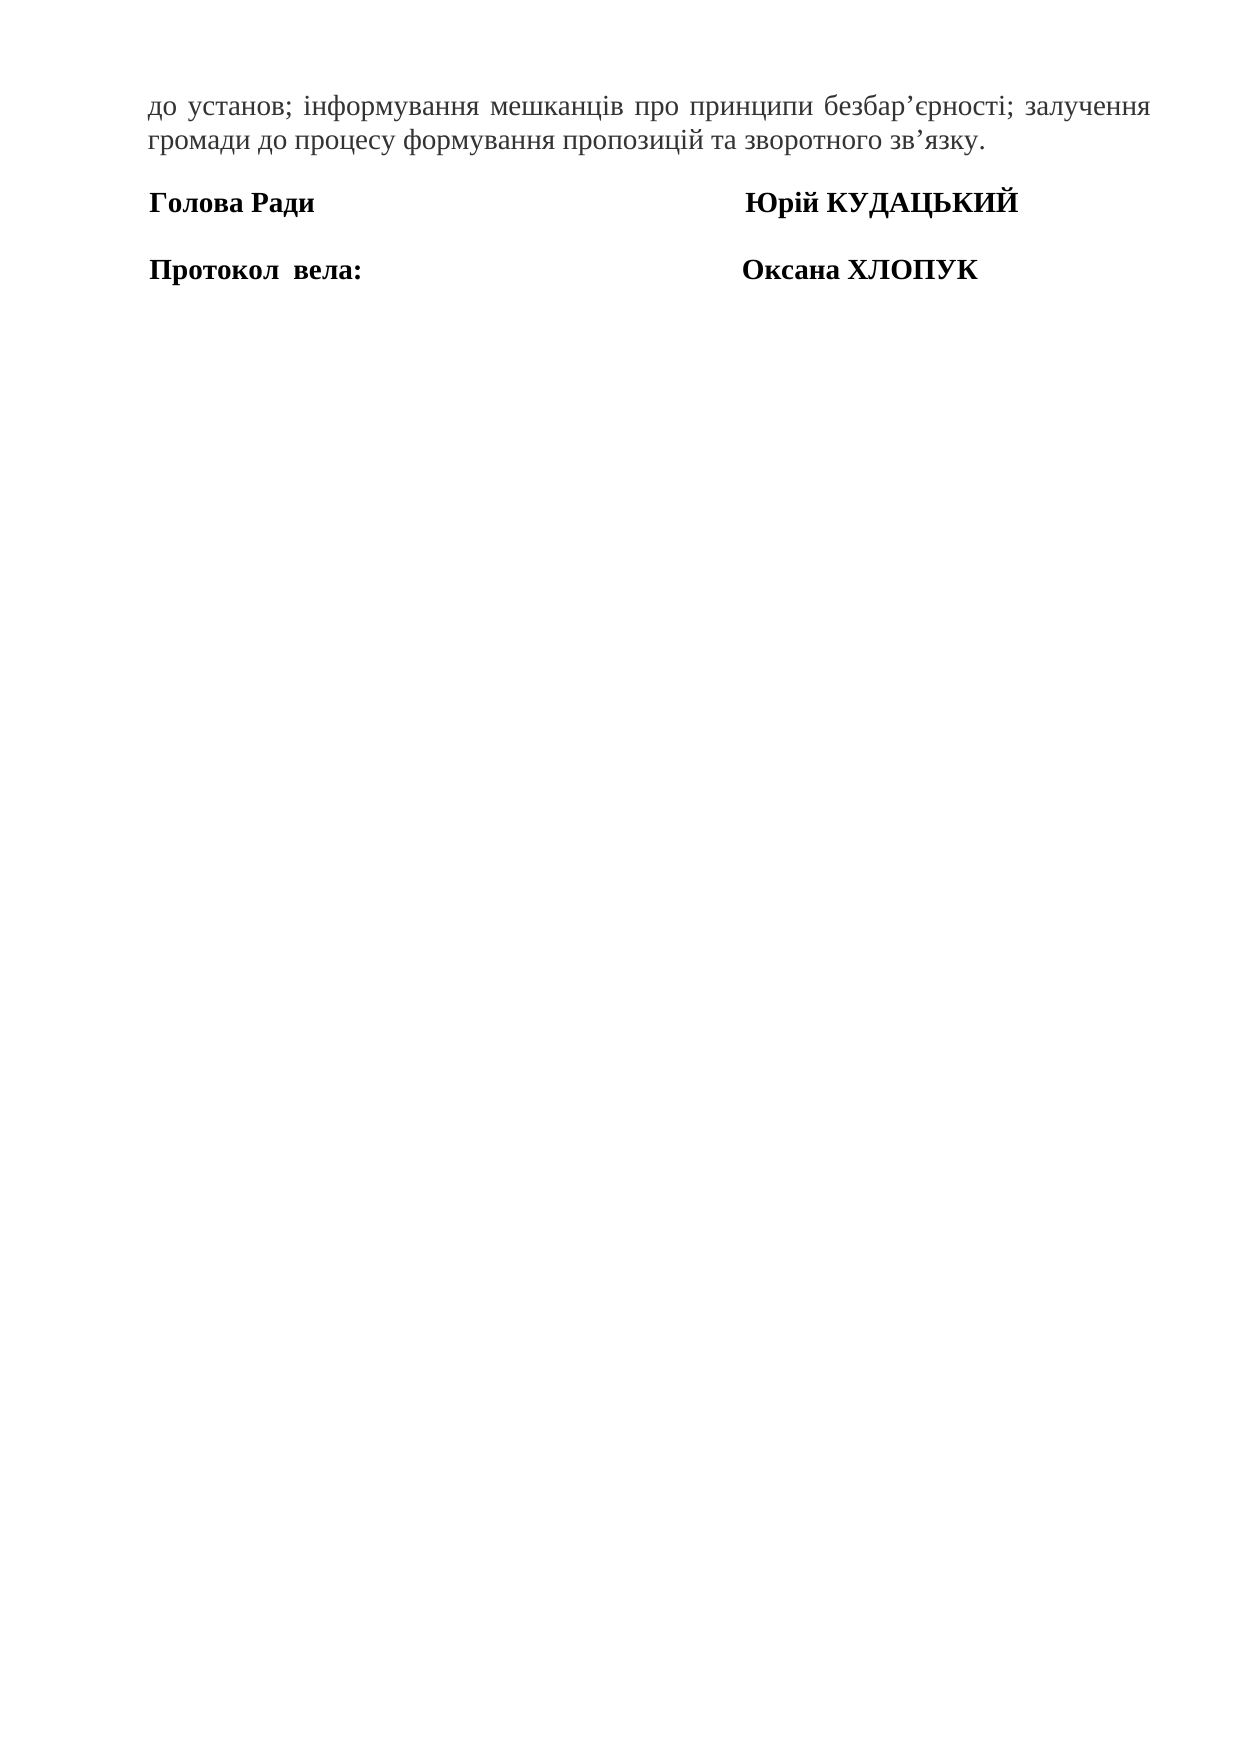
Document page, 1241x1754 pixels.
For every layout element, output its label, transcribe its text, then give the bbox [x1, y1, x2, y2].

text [148, 88, 1152, 156]
text Голова Ради Юрій КУДАЦЬКИЙ [149, 185, 1144, 219]
text Протокол вела: Оксана ХЛОПУК [149, 252, 1144, 286]
